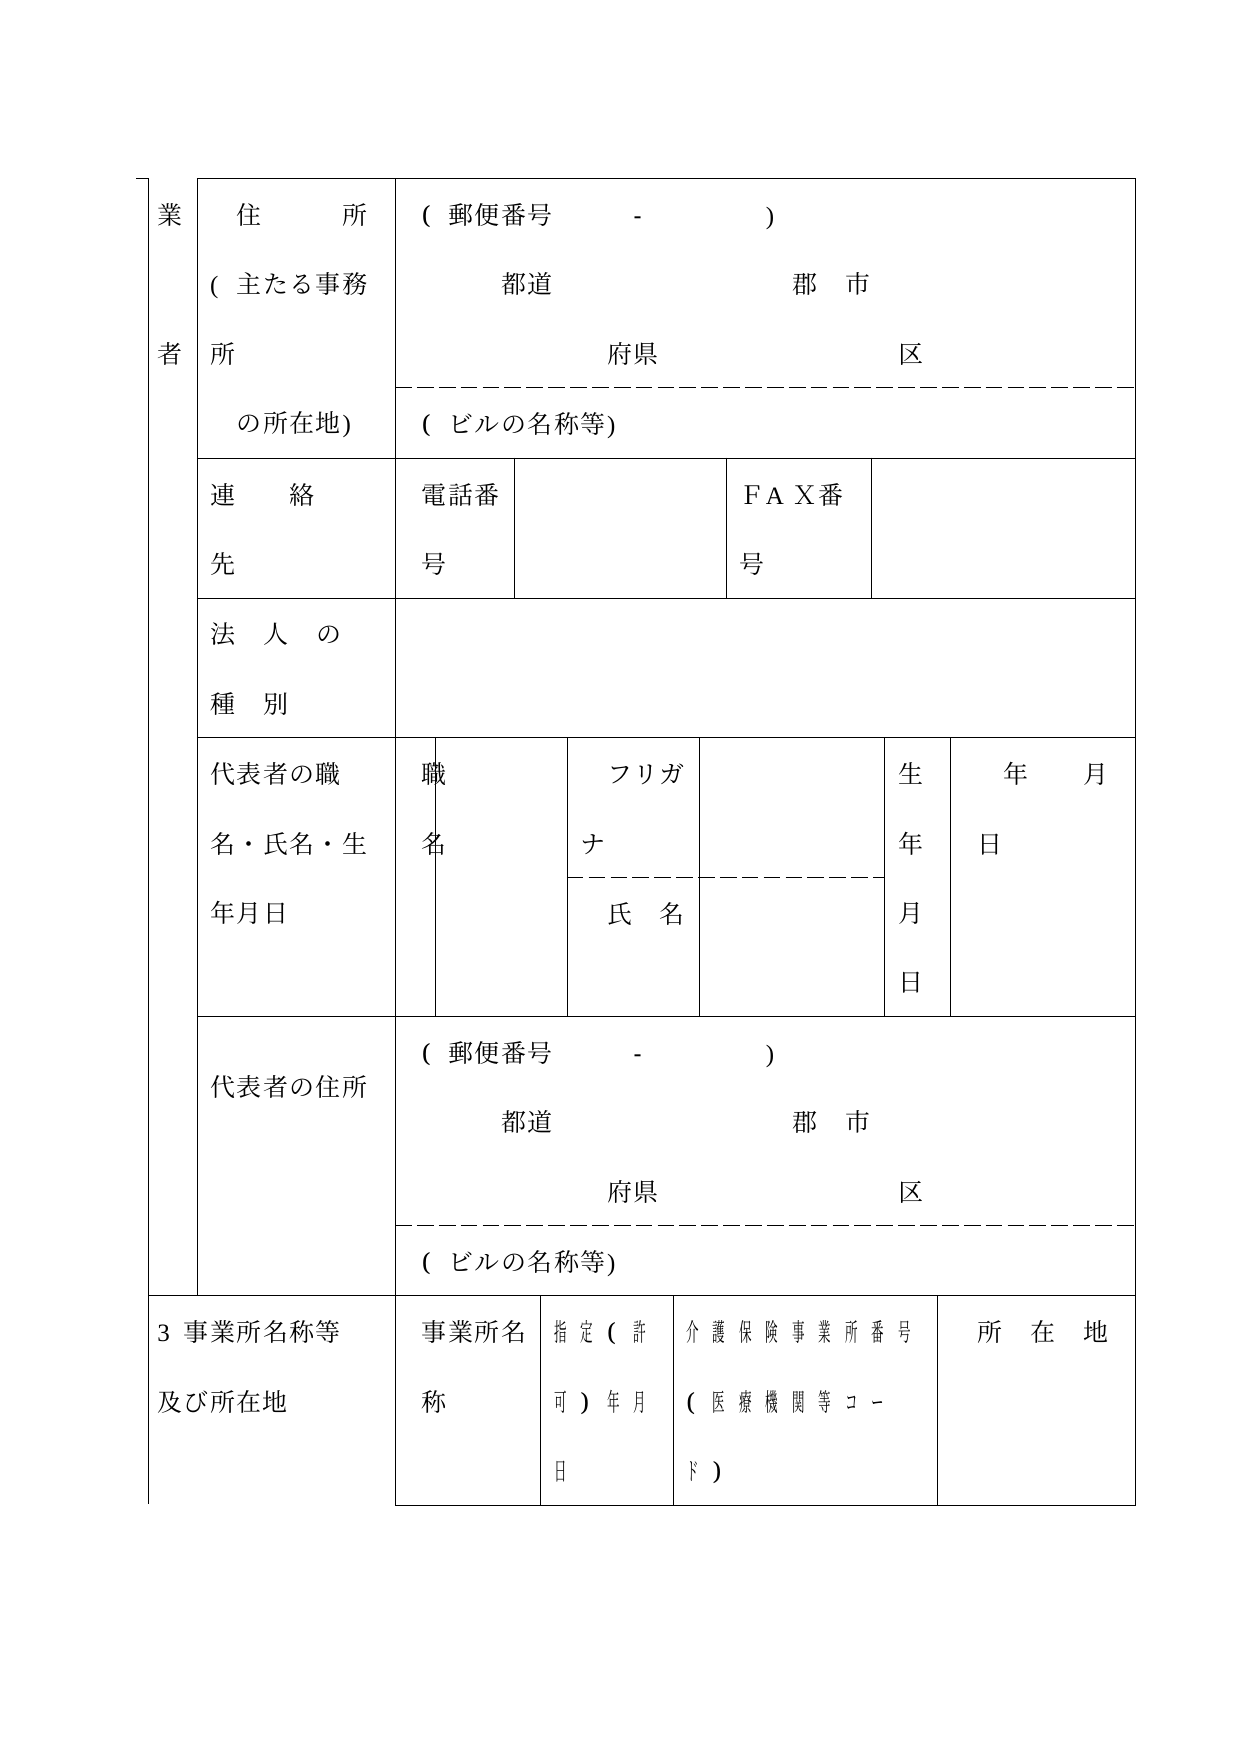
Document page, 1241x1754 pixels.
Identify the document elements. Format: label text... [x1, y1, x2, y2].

table_cell 指定(許可)年月日 [541, 1296, 673, 1504]
table_cell (郵便番号 - ) 都道 郡 市 府県 区 [396, 1017, 1135, 1225]
table_cell 3 事業所名称等 及び所在地 [149, 1296, 395, 1504]
table_cell [436, 738, 567, 1016]
table_cell 電話番号 [396, 459, 514, 597]
table_cell 生年 月日 [885, 738, 950, 1016]
table_cell 所 在 地 [938, 1296, 1135, 1504]
table_cell 住 所 (主たる事務所 の所在地) [198, 179, 395, 458]
table_cell 法 人 の 種 別 [198, 599, 395, 737]
table_cell 連 絡 先 [198, 459, 395, 597]
table_cell ＦAＸ番号 [727, 459, 871, 597]
table_cell 職 名 [396, 738, 435, 1016]
table_cell (ビルの名称等) [396, 387, 1135, 458]
table_cell 介護保険事業所番号(医療機関等コード) [674, 1296, 937, 1504]
table_cell [515, 459, 726, 597]
table_cell (ビルの名称等) [396, 1225, 1135, 1295]
table_cell 事業所名称 [396, 1296, 540, 1504]
table_cell [700, 738, 884, 877]
table_cell 年 月 日 [951, 738, 1135, 1016]
table_cell [700, 877, 884, 1016]
table_cell (郵便番号 - ) 都道 郡 市 府県 区 [396, 179, 1135, 387]
table_cell 氏 名 [568, 877, 699, 1016]
table_cell フリガナ [568, 738, 699, 877]
table_cell 代表者の住所 [198, 1017, 395, 1295]
table_cell [872, 459, 1135, 597]
table_cell [396, 599, 1135, 737]
table_cell 代表者の職名・氏名・生年月日 [198, 738, 395, 1016]
